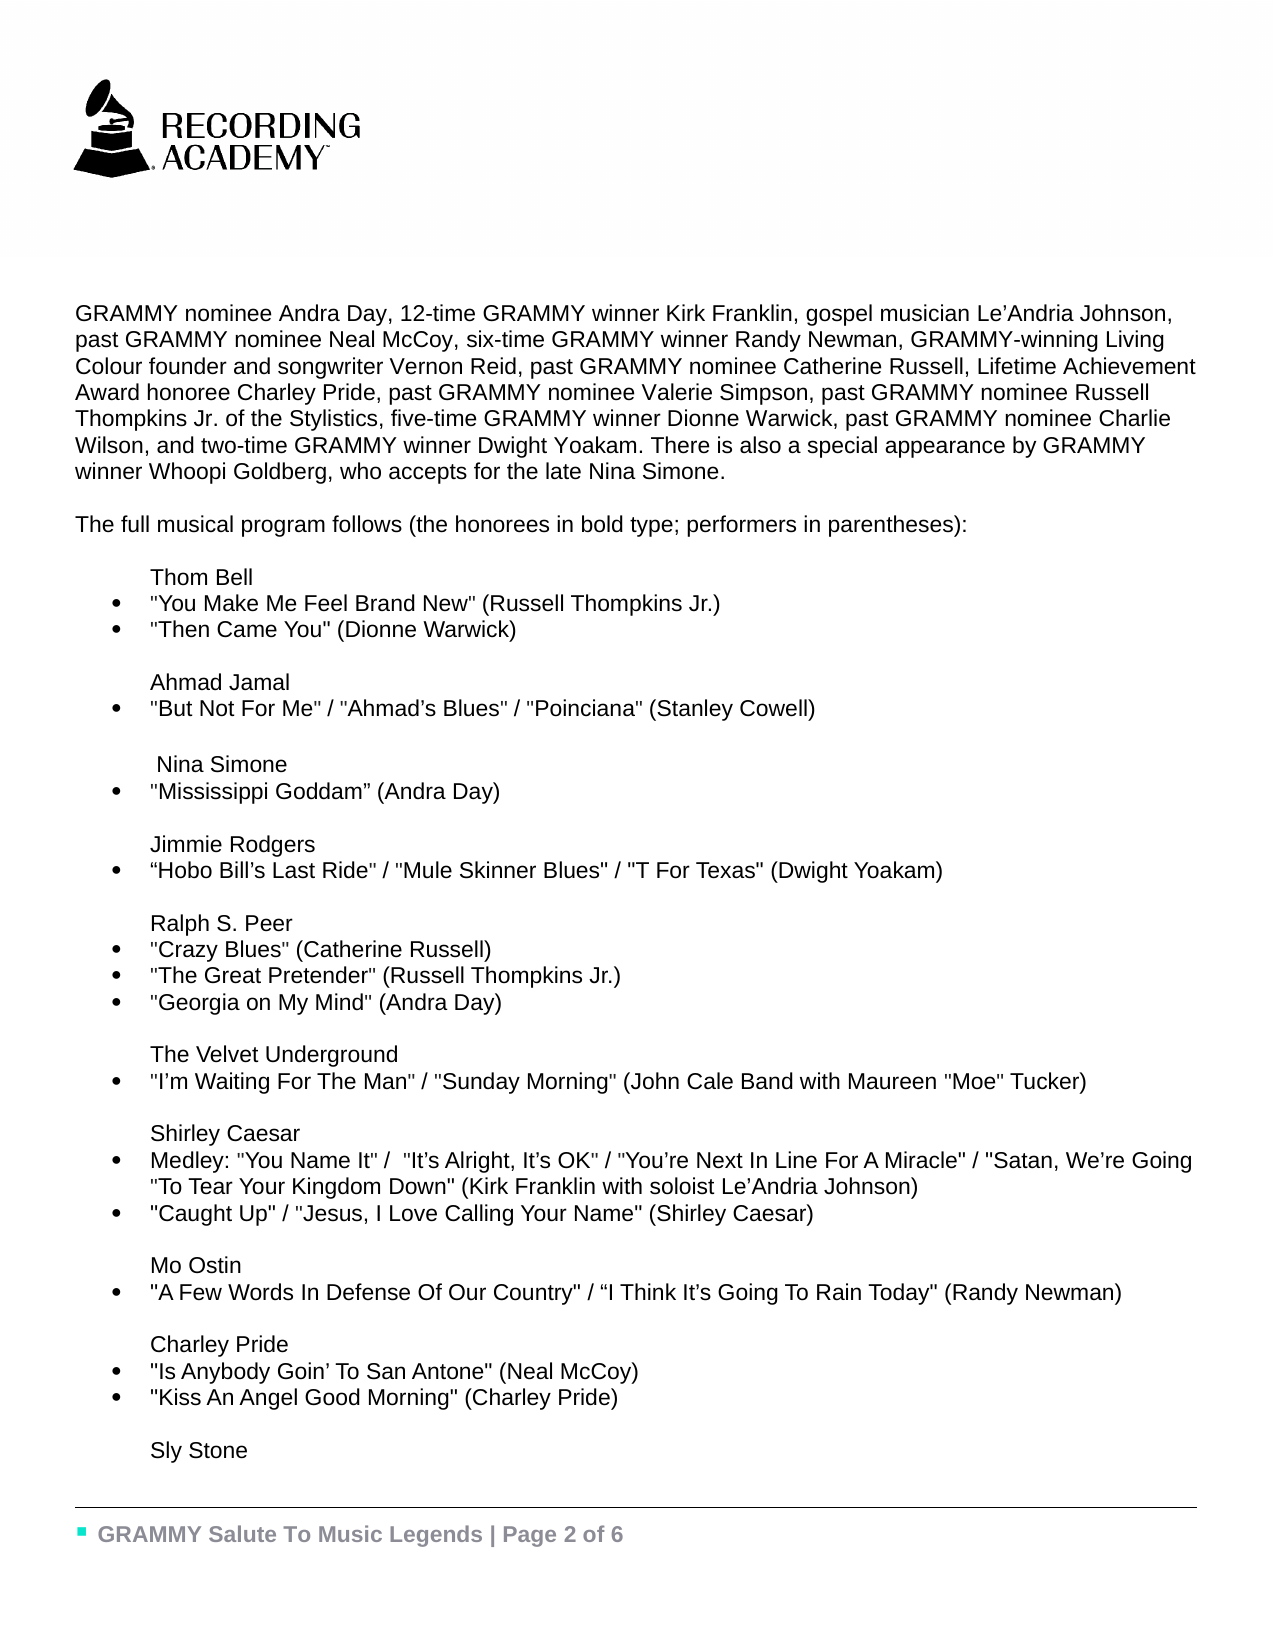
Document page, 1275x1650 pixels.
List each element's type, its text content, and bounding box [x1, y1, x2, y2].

list "But Not For Me" / "Ahmad’s Blues" / "Poinciana" (Stanley Cowell) [112, 695, 1200, 722]
text Sly Stone [150, 1437, 1200, 1463]
text Jimmie Rodgers [150, 831, 1200, 857]
text Ahmad Jamal [150, 669, 1200, 695]
text Shirley Caesar [150, 1120, 1200, 1147]
list Medley: "You Name It" / "It’s Alright, It’s OK" / "You’re Next In Line For A Miracle" / "Satan, We’re Going "To Tear Your Kingdom Down" (Kirk Franklin with soloist Le’Andria Johnson) [112, 1147, 1200, 1199]
picture [0, 1, 1273, 257]
list "Is Anybody Goin’ To San Antone" (Neal McCoy) [112, 1358, 1200, 1384]
list "Caught Up" / "Jesus, I Love Calling Your Name" (Shirley Caesar) [112, 1199, 1200, 1226]
list "Mississippi Goddam” (Andra Day) [112, 778, 1200, 804]
list "Georgia on My Mind" (Andra Day) [112, 989, 1200, 1015]
list "Then Came You" (Dionne Warwick) [112, 616, 1200, 643]
text Charley Pride [150, 1331, 1200, 1358]
text The full musical program follows (the honorees in bold type; performers in parentheses): [75, 511, 1200, 537]
text Thom Bell [150, 563, 1200, 590]
text Ralph S. Peer [150, 909, 1200, 936]
list "Kiss An Angel Good Morning" (Charley Pride) [112, 1384, 1200, 1410]
list "Crazy Blues" (Catherine Russell) [112, 936, 1200, 962]
list "A Few Words In Defense Of Our Country" / “I Think It’s Going To Rain Today" (Randy Newman) [112, 1278, 1200, 1305]
list "You Make Me Feel Brand New" (Russell Thompkins Jr.) [112, 590, 1200, 616]
text Nina Simone [150, 751, 1200, 778]
text Mo Ostin [150, 1252, 1200, 1278]
list "The Great Pretender" (Russell Thompkins Jr.) [112, 962, 1200, 989]
text The Velvet Underground [150, 1041, 1200, 1068]
list “Hobo Bill’s Last Ride" / "Mule Skinner Blues" / "T For Texas" (Dwight Yoakam) [112, 857, 1200, 883]
list "I’m Waiting For The Man" / "Sunday Morning" (John Cale Band with Maureen "Moe" Tucker) [112, 1068, 1200, 1094]
